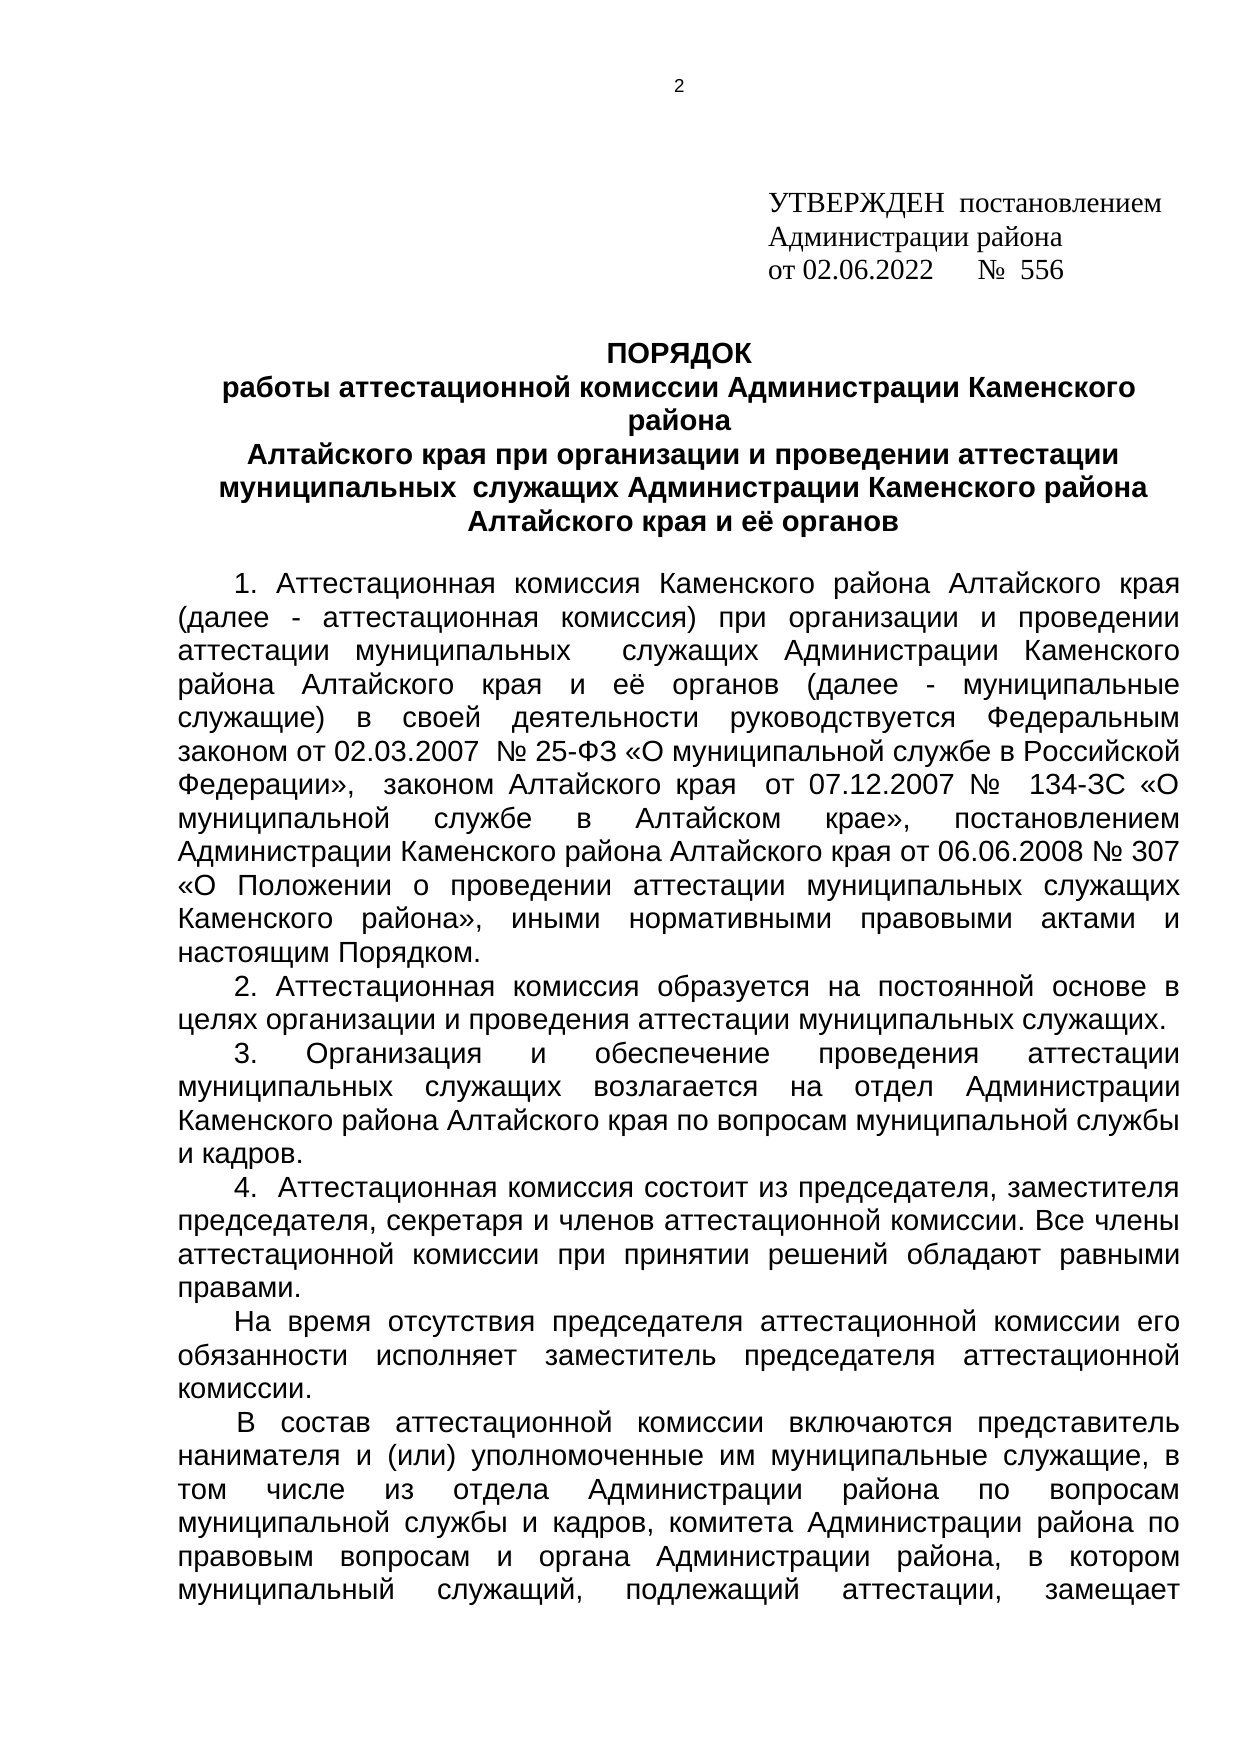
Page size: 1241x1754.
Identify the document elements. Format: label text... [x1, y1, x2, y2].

text 4. Аттестационная комиссия состоит из председателя, заместителя председателя, секретаря и членов аттестационной комиссии. Все члены аттестационной комиссии при принятии решений обладают равными правами. [177, 1170, 1181, 1304]
text Алтайского края и её органов [177, 504, 1181, 537]
text УТВЕРЖДЕН постановлением Администрации района [768, 185, 1181, 252]
text 3. Организация и обеспечение проведения аттестации муниципальных служащих возлагается на отдел Администрации Каменского района Алтайского края по вопросам муниципальной службы и кадров. [177, 1036, 1181, 1170]
text 1. Аттестационная комиссия Каменского района Алтайского края (далее - аттестационная комиссия) при организации и проведении аттестации муниципальных служащих Администрации Каменского района Алтайского края и её органов (далее - муниципальные служащие) в своей деятельности руководствуется Федеральным законом от 02.03.2007 № 25-ФЗ «О муниципальной службе в Российской Федерации», законом Алтайского края от 07.12.2007 № 134-ЗС «О муниципальной службе в Алтайском крае», постановлением Администрации Каменского района Алтайского края от 06.06.2008 № 307 «О Положении о проведении аттестации муниципальных служащих Каменского района», иными нормативными правовыми актами и настоящим Порядком. [177, 566, 1181, 969]
text от 02.06.2022 № 556 [768, 252, 1181, 286]
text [177, 1405, 1181, 1606]
text На время отсутствия председателя аттестационной комиссии его обязанности исполняет заместитель председателя аттестационной комиссии. [177, 1304, 1181, 1405]
text муниципальных служащих Администрации Каменского района [177, 470, 1181, 504]
text ПОРЯДОК [177, 336, 1181, 370]
text Алтайского края при организации и проведении аттестации [177, 437, 1181, 470]
text 2. Аттестационная комиссия образуется на постоянной основе в целях организации и проведения аттестации муниципальных служащих. [177, 969, 1181, 1036]
text работы аттестационной комиссии Администрации Каменского района [177, 370, 1181, 437]
